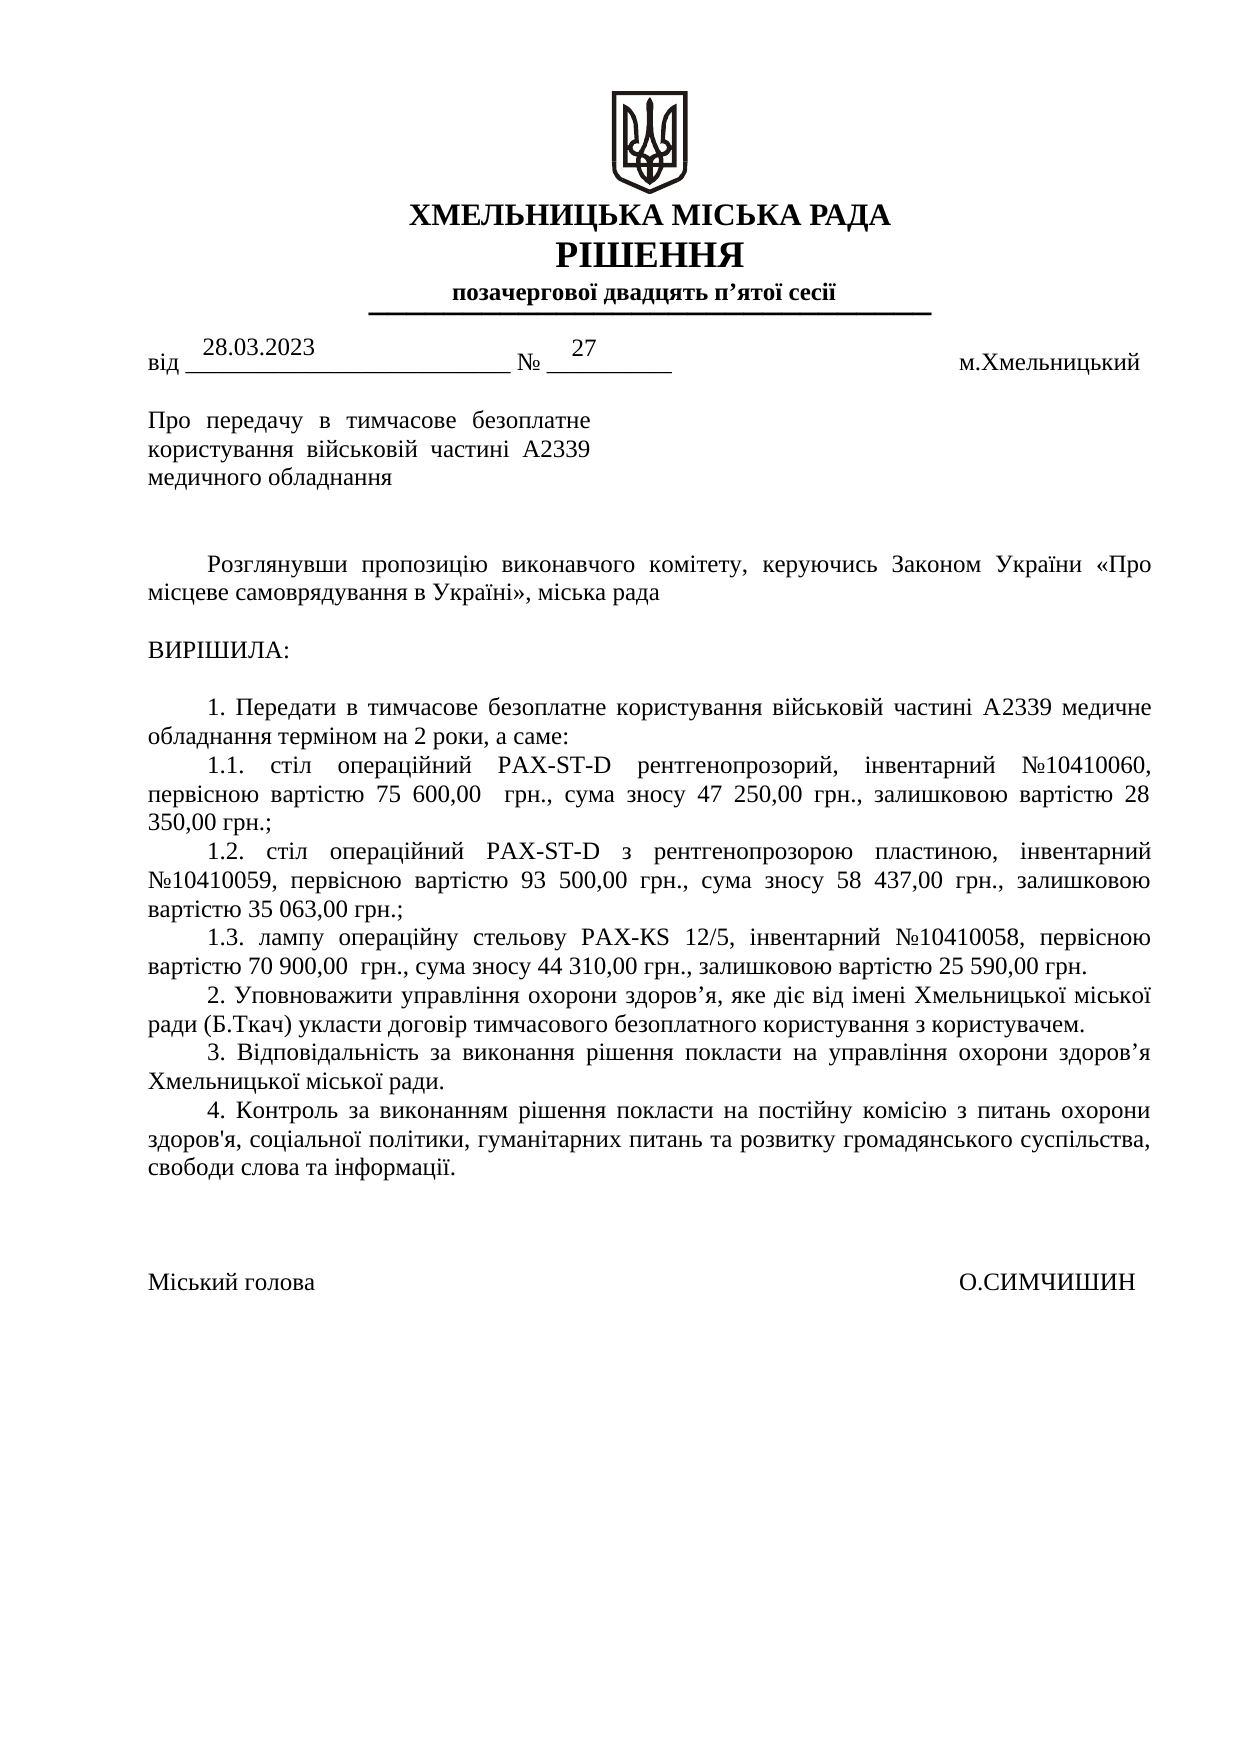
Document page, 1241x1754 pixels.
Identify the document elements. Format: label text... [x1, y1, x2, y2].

text від __________________________ № __________ м.Хмельницький [148, 347, 1152, 376]
text 1.1. стіл операційний РАХ-ST-D рентгенопрозорий, інвентарний №10410060, первісною вартістю 75 600,00 грн., сума зносу 47 250,00 грн., залишковою вартістю 28 350,00 грн.; [148, 750, 1152, 836]
text 1.2. стіл операційний РАХ-ST-D з рентгенопрозорою пластиною, інвентарний №10410059, первісною вартістю 93 500,00 грн., сума зносу 58 437,00 грн., залишковою вартістю 35 063,00 грн.; [148, 836, 1152, 922]
text РІШЕННЯ [148, 232, 1152, 276]
text 2. Уповноважити управління охорони здоров’я, яке діє від імені Хмельницької міської ради (Б.Ткач) укласти договір тимчасового безоплатного користування з користувачем. [148, 980, 1152, 1037]
text ХМЕЛЬНИЦЬКА МІСЬКА РАДА [148, 196, 1152, 232]
text 1.3. лампу операційну стельову РАХ-КS 12/5, інвентарний №10410058, первісною вартістю 70 900,00 грн., сума зносу 44 310,00 грн., залишковою вартістю 25 590,00 грн. [148, 922, 1152, 980]
text 3. Відповідальність за виконання рішення покласти на управління охорони здоров’я Хмельницької міської ради. [148, 1037, 1152, 1095]
text 4. Контроль за виконанням рішення покласти на постійну комісію з питань охорони здоров'я, соціальної політики, гуманітарних питань та розвитку громадянського суспільства, свободи слова та інформації. [148, 1095, 1152, 1181]
text 1. Передати в тимчасове безоплатне користування військовій частині А2339 медичне обладнання терміном на 2 роки, а саме: [148, 692, 1152, 750]
text Про передачу в тимчасове безоплатне користування військовій частині А2339 медичного обладнання [148, 405, 591, 491]
text ВИРІШИЛА: [148, 635, 1152, 664]
list Міський голова О.СИМЧИШИН [148, 1267, 1152, 1296]
text ______________________________ [148, 276, 1152, 319]
text Розглянувши пропозицію виконавчого комітету, керуючись Законом України «Про місцеве самоврядування в Україні», міська рада [148, 549, 1152, 606]
